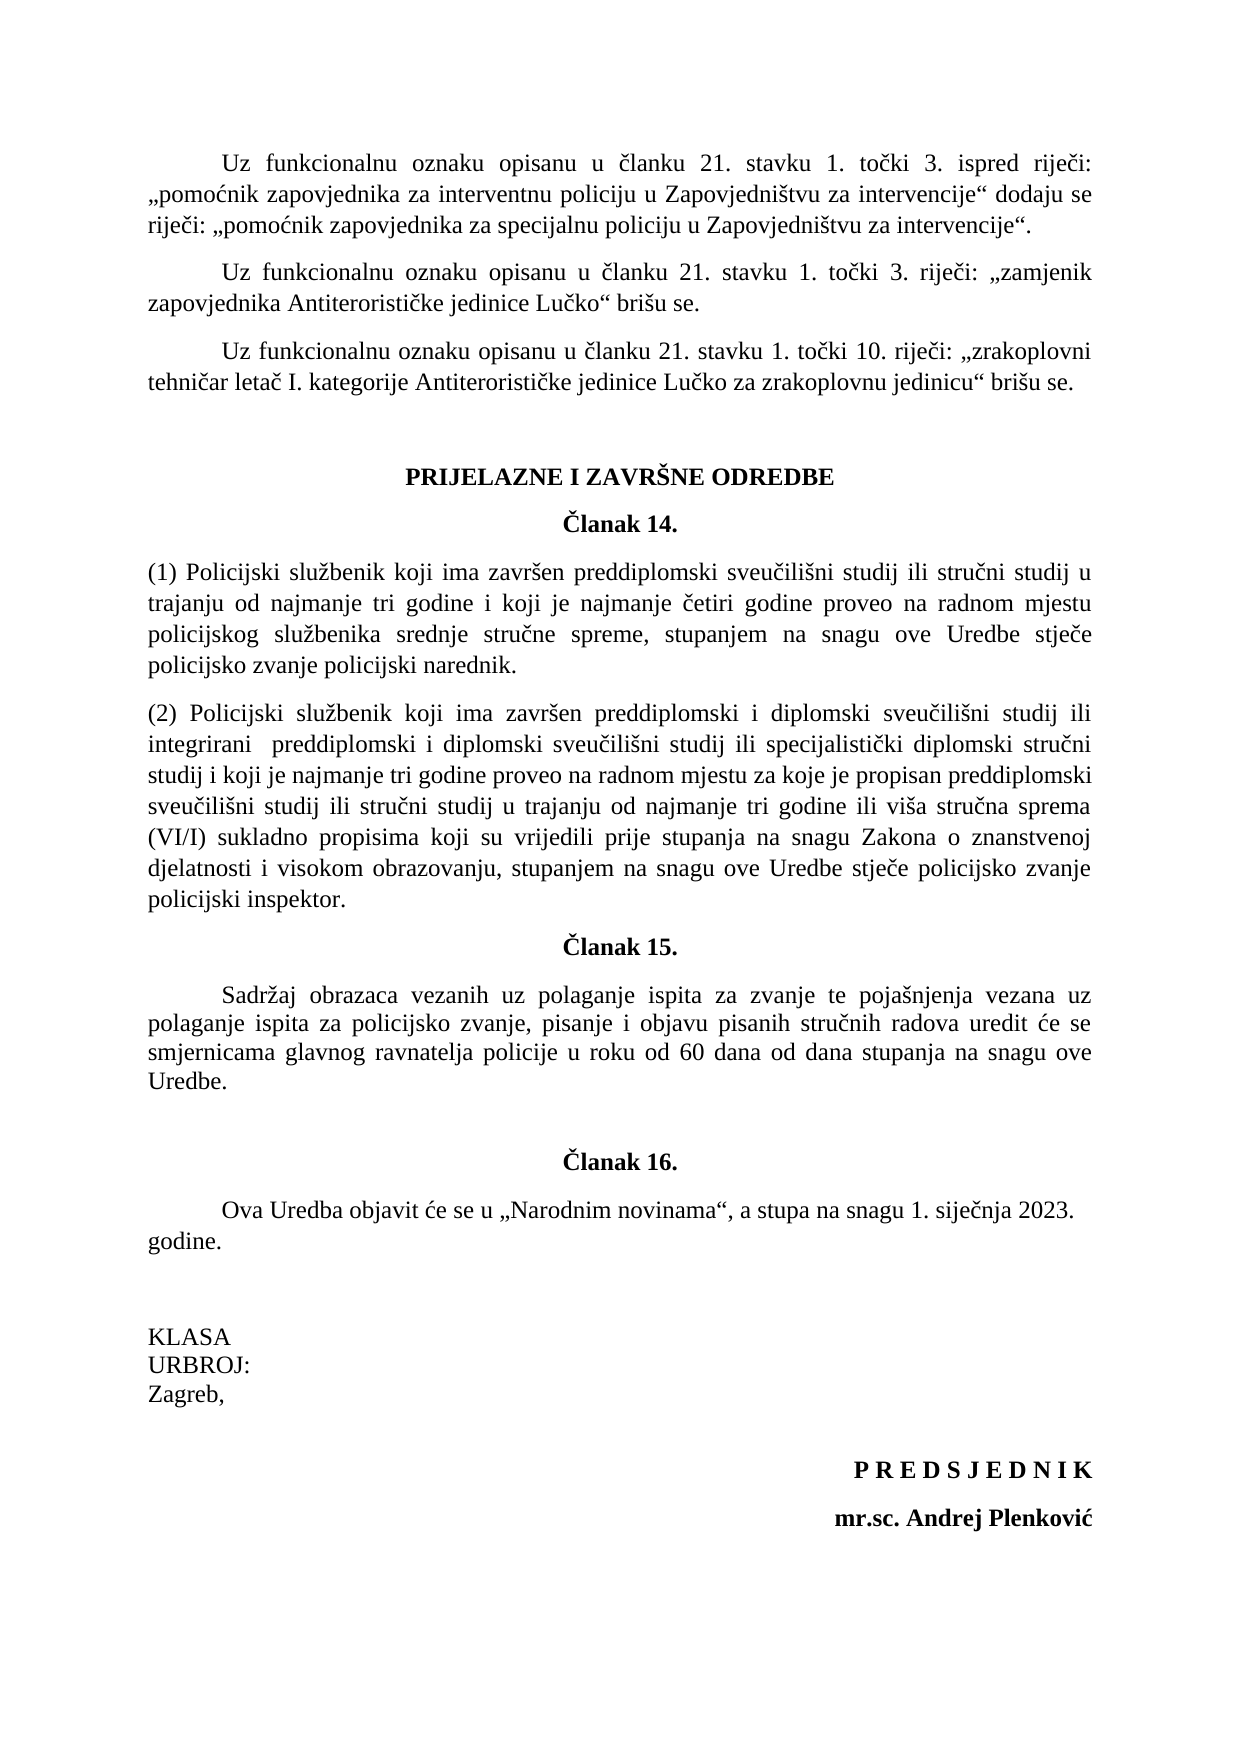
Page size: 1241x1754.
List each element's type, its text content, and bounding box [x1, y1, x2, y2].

text KLASA [148, 1322, 1093, 1350]
text PRIJELAZNE I ZAVRŠNE ODREDBE [148, 462, 1093, 491]
text Zagreb, [148, 1379, 1093, 1408]
text mr.sc. Andrej Plenković [148, 1503, 1093, 1532]
text Sadržaj obrazaca vezanih uz polaganje ispita za zvanje te pojašnjenja vezana uz polaganje ispita za policijsko zvanje, pisanje i objavu pisanih stručnih radova uredit će se smjernicama glavnog ravnatelja policije u roku od 60 dana od dana stupanja na snagu ove Uredbe. [148, 980, 1093, 1095]
text P R E D S J E D N I K [148, 1456, 1093, 1484]
text (1) Policijski službenik koji ima završen preddiplomski sveučilišni studij ili stručni studij u trajanju od najmanje tri godine i koji je najmanje četiri godine proveo na radnom mjestu policijskog službenika srednje stručne spreme, stupanjem na snagu ove Uredbe stječe policijsko zvanje policijski narednik. [148, 557, 1093, 679]
text Članak 14. [148, 509, 1093, 538]
text Uz funkcionalnu oznaku opisanu u članku 21. stavku 1. točki 10. riječi: „zrakoplovni tehničar letač I. kategorije Antiterorističke jedinice Lučko za zrakoplovnu jedinicu“ brišu se. [148, 336, 1093, 396]
text Uz funkcionalnu oznaku opisanu u članku 21. stavku 1. točki 3. riječi: „zamjenik zapovjednika Antiterorističke jedinice Lučko“ brišu se. [148, 257, 1093, 317]
text Članak 16. [148, 1147, 1093, 1176]
text Članak 15. [148, 932, 1093, 961]
text Uz funkcionalnu oznaku opisanu u članku 21. stavku 1. točki 3. ispred riječi: „pomoćnik zapovjednika za interventnu policiju u Zapovjedništvu za intervencije“ dodaju se riječi: „pomoćnik zapovjednika za specijalnu policiju u Zapovjedništvu za intervencije“. [148, 148, 1093, 238]
text Ova Uredba objavit će se u „Narodnim novinama“, a stupa na snagu 1. siječnja 2023. godine. [148, 1195, 1093, 1255]
text URBROJ: [148, 1350, 1093, 1379]
text (2) Policijski službenik koji ima završen preddiplomski i diplomski sveučilišni studij ili integrirani preddiplomski i diplomski sveučilišni studij ili specijalistički diplomski stručni studij i koji je najmanje tri godine proveo na radnom mjestu za koje je propisan preddiplomski sveučilišni studij ili stručni studij u trajanju od najmanje tri godine ili viša stručna sprema (VI/I) sukladno propisima koji su vrijedili prije stupanja na snagu Zakona o znanstvenoj djelatnosti i visokom obrazovanju, stupanjem na snagu ove Uredbe stječe policijsko zvanje policijski inspektor. [148, 698, 1093, 913]
